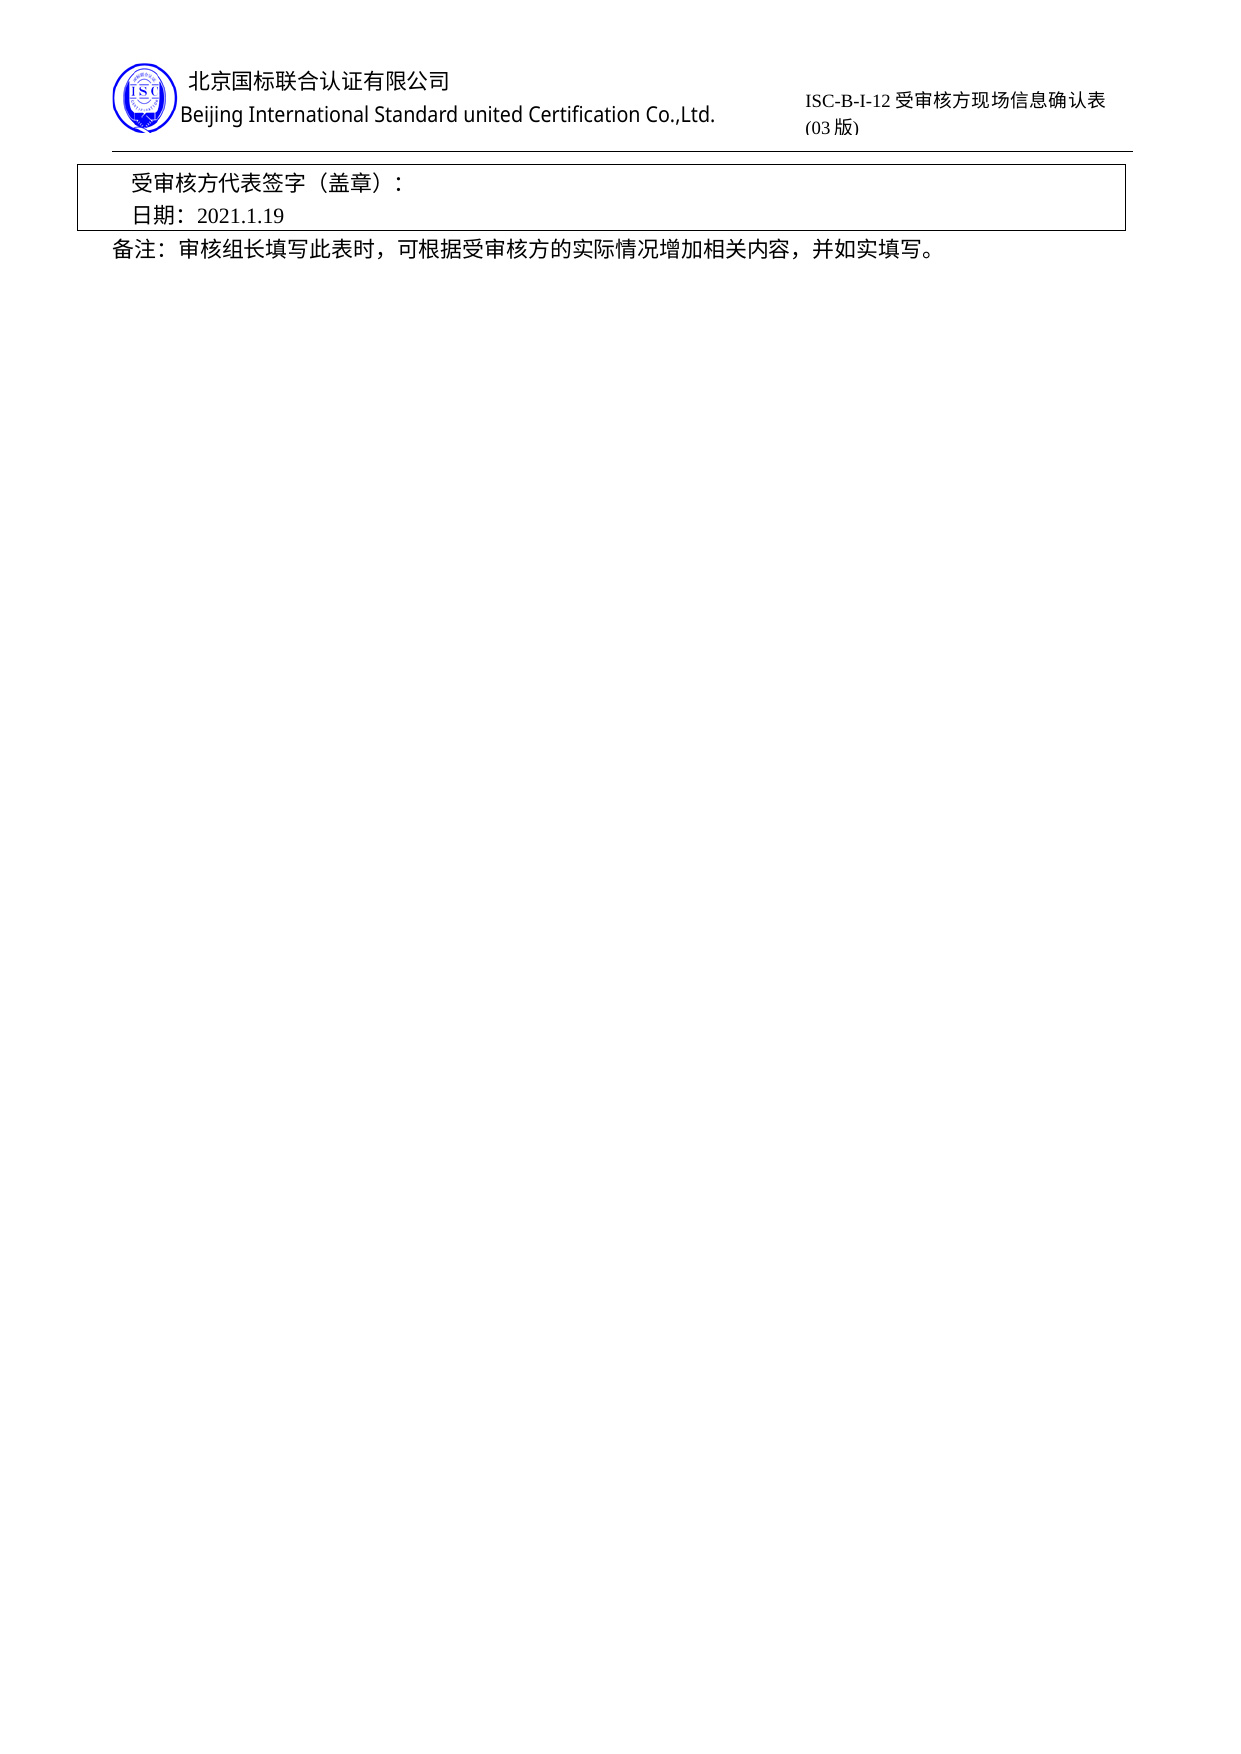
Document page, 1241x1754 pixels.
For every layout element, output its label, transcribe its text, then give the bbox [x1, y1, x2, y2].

picture [112, 63, 180, 132]
table_cell 受审核方对上述信息真实性的确认： 1、本企业再次声明：在审核期间向审核组提供的信息以及上述文件真实可靠。 2、审核组在审核任务书规定的时间在本企业的生产现场完成了本次审核的全部任务。 受审核方代表签字（盖章）： 日期：2021.1.19 [78, 165, 1125, 230]
text 备注：审核组长填写此表时，可根据受审核方的实际情况增加相关内容，并如实填写。 [112, 231, 1128, 264]
